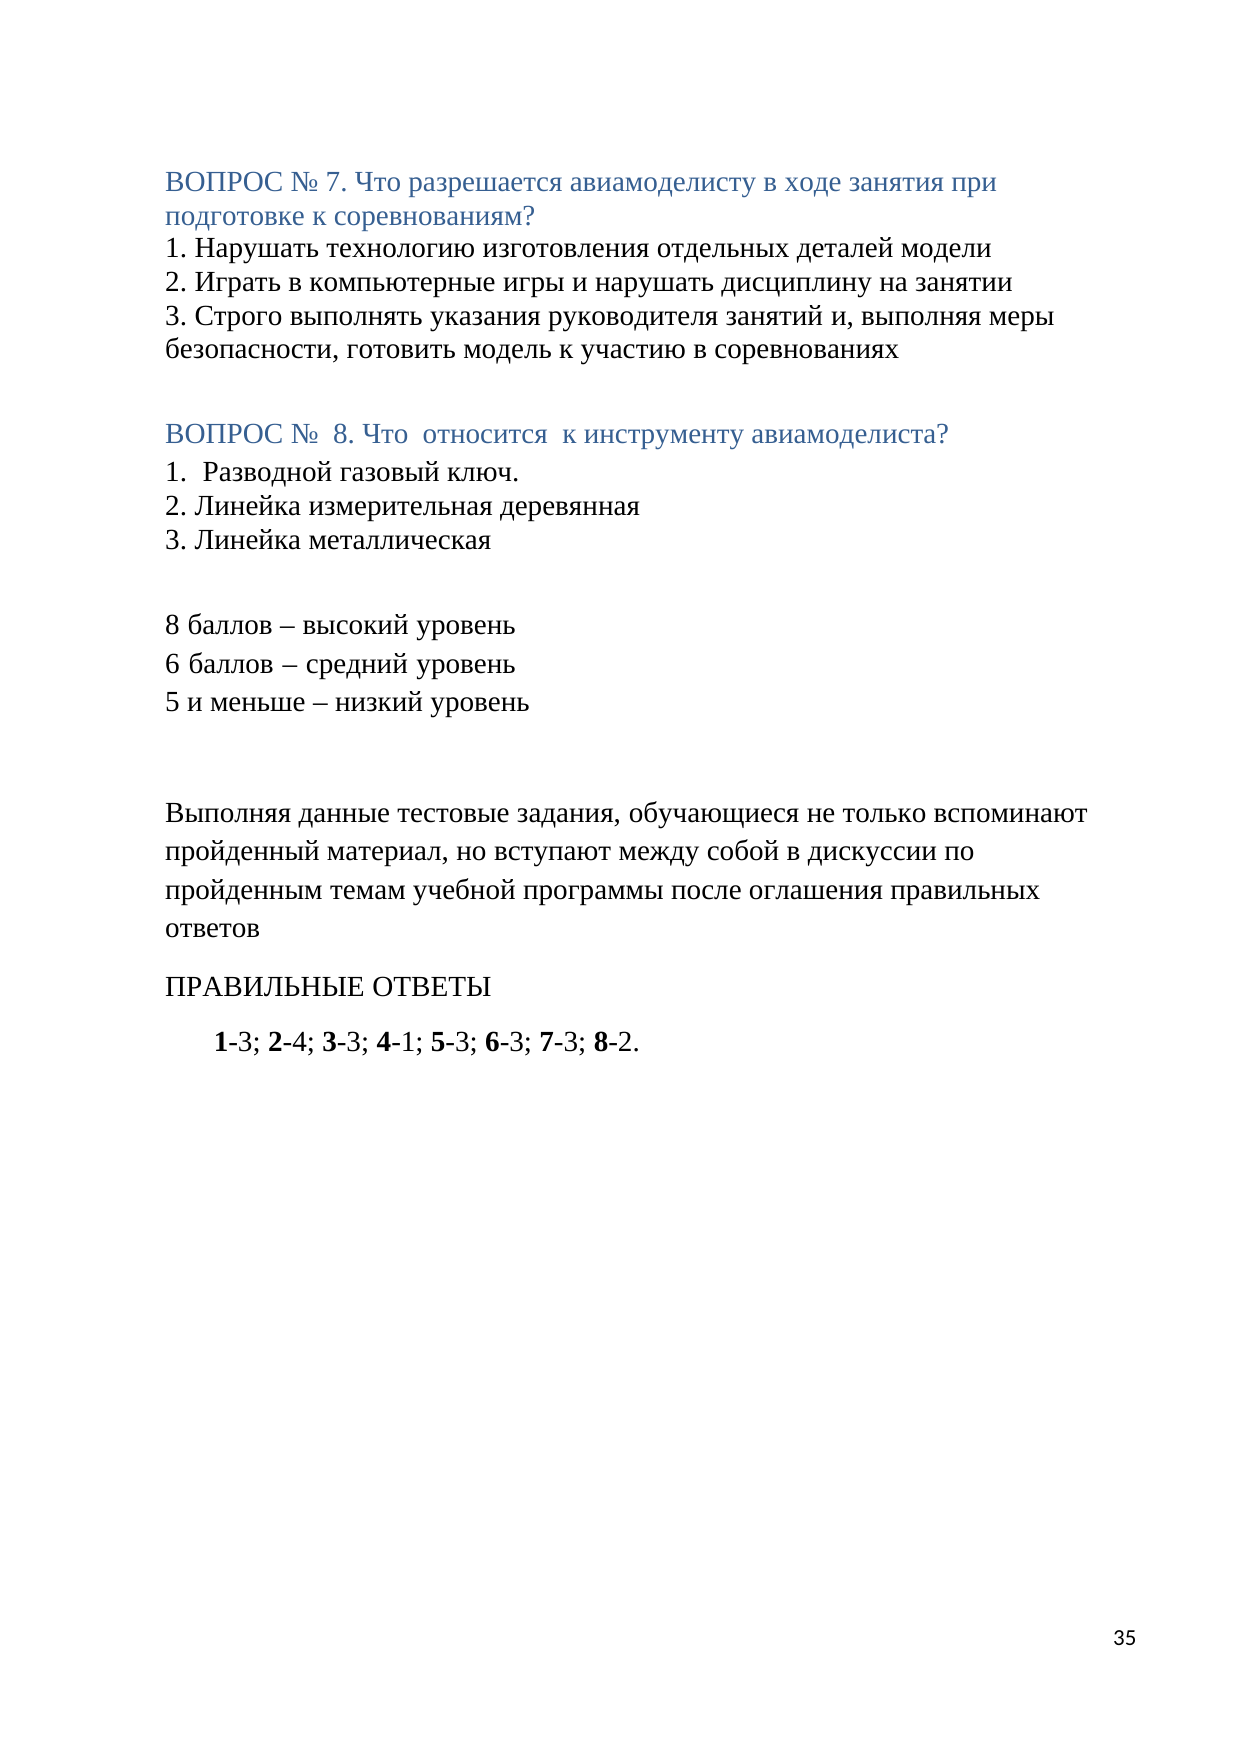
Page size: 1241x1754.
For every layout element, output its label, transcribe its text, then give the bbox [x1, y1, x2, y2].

text Выполняя данные тестовые задания, обучающиеся не только вспоминают пройденный материал, но вступают между собой в дискуссии по пройденным темам учебной программы после оглашения правильных ответов [165, 795, 1129, 944]
text 1-3; 2-4; 3-3; 4-1; 5-3; 6-3; 7-3; 8-2. [213, 1024, 1136, 1058]
list Играть в компьютерные игры и нарушать дисциплину на занятии [165, 264, 1136, 298]
list Линейка измерительная деревянная [165, 488, 1136, 522]
text ПРАВИЛЬНЫЕ ОТВЕТЫ [165, 970, 1136, 1003]
list Разводной газовый ключ. [165, 455, 1136, 488]
subtitle ВОПРОС № 7. Что разрешается авиамоделисту в ходе занятия при подготовке к соревнованиям? [165, 164, 1054, 232]
list Линейка металлическая [165, 522, 1136, 555]
list Нарушать технологию изготовления отдельных деталей модели [165, 232, 1136, 264]
subtitle ВОПРОС № 8. Что относится к инструменту авиамоделиста? [165, 416, 1136, 450]
text 8 баллов – высокий уровень 6 баллов – средний уровень 5 и меньше – низкий уровень [165, 607, 530, 718]
list Строго выполнять указания руководителя занятий и, выполняя меры безопасности, готовить модель к участию в соревнованиях [165, 298, 1061, 365]
